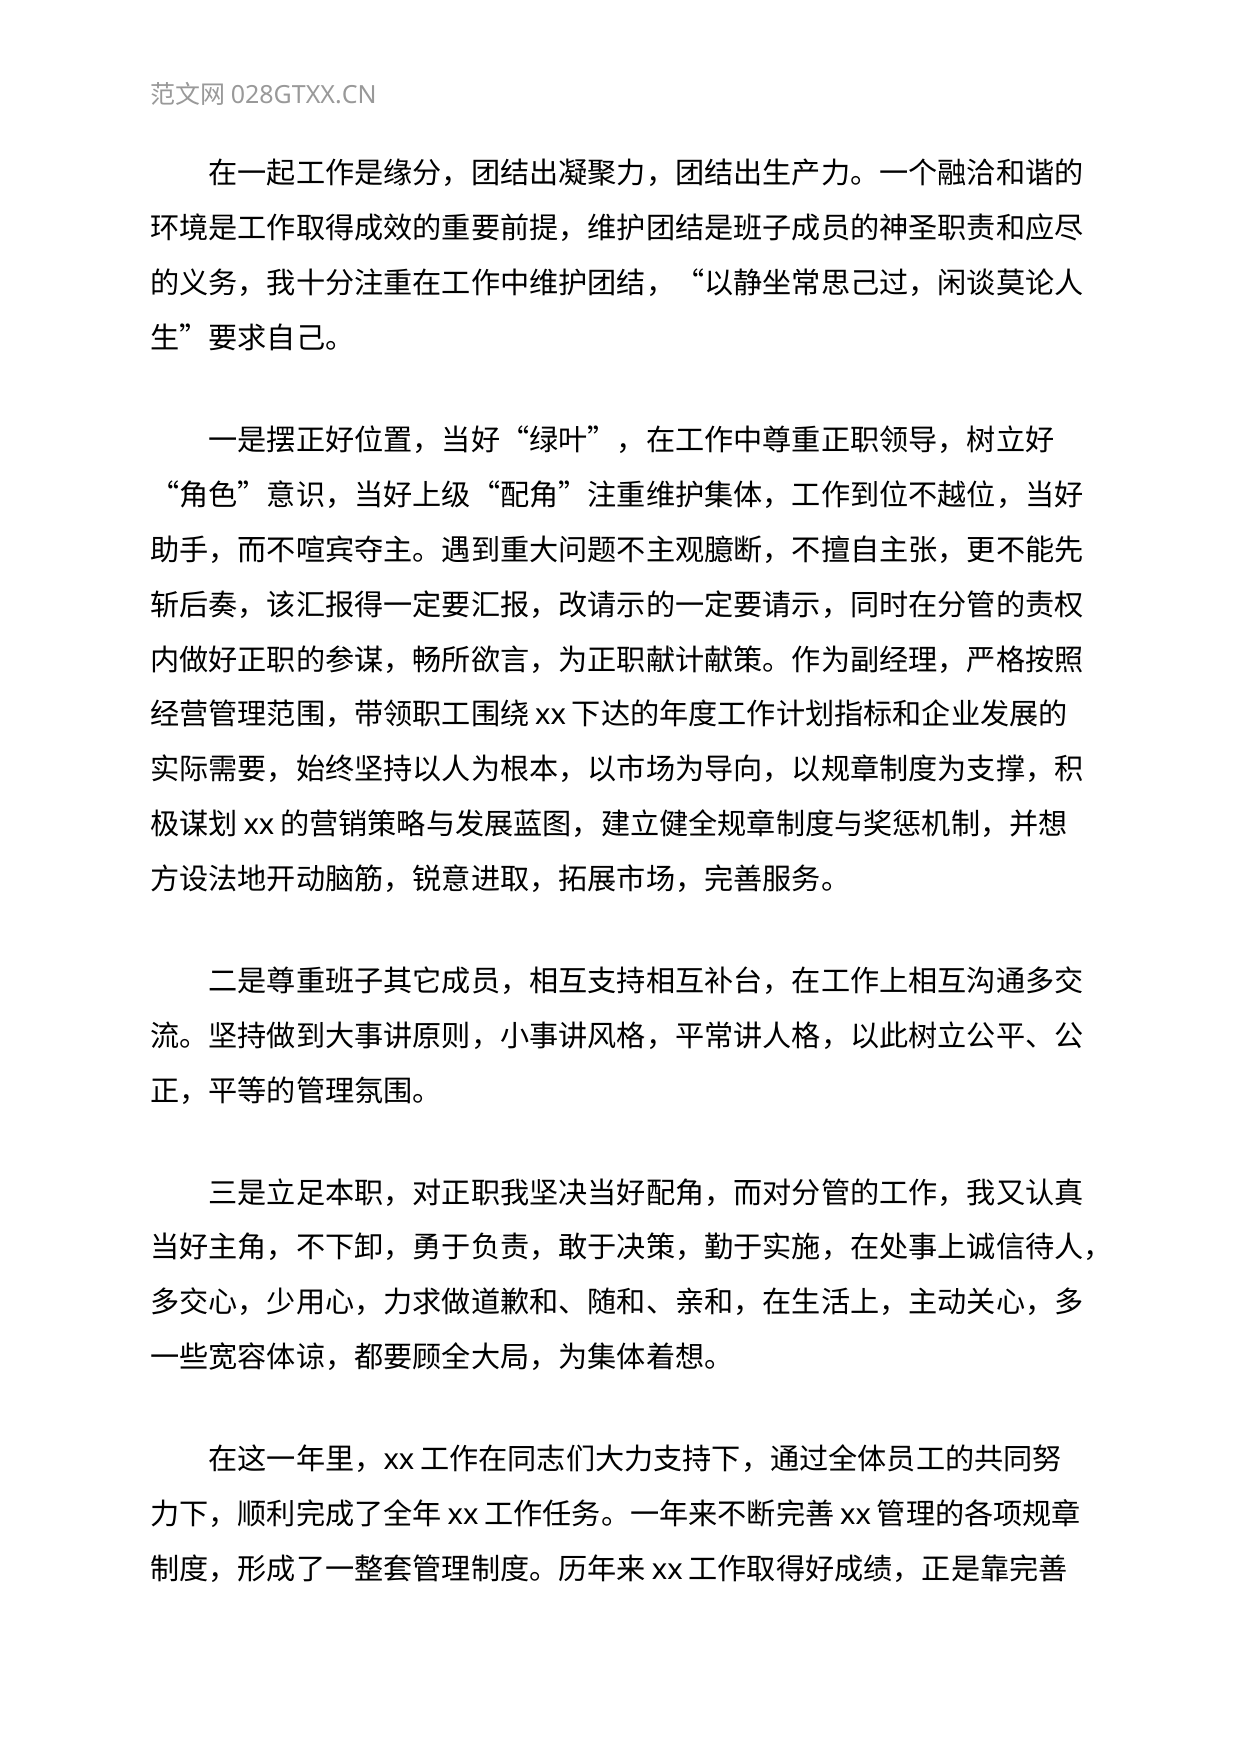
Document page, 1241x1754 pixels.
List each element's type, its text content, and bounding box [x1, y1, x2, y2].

text 三是立足本职，对正职我坚决当好配角，而对分管的工作，我又认真当好主角，不下卸，勇于负责，敢于决策，勤于实施，在处事上诚信待人，多交心，少用心，力求做道歉和、随和、亲和，在生活上，主动关心，多一些宽容体谅，都要顾全大局，为集体着想。 [150, 1169, 1090, 1376]
text 在一起工作是缘分，团结出凝聚力，团结出生产力。一个融洽和谐的环境是工作取得成效的重要前提，维护团结是班子成员的神圣职责和应尽的义务，我十分注重在工作中维护团结，“以静坐常思己过，闲谈莫论人生”要求自己。 [150, 150, 1090, 357]
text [150, 1436, 1090, 1588]
text 二是尊重班子其它成员，相互支持相互补台，在工作上相互沟通多交流。坚持做到大事讲原则，小事讲风格，平常讲人格，以此树立公平、公正，平等的管理氛围。 [150, 958, 1090, 1110]
text 一是摆正好位置，当好“绿叶”，在工作中尊重正职领导，树立好“角色”意识，当好上级“配角”注重维护集体，工作到位不越位，当好助手，而不喧宾夺主。遇到重大问题不主观臆断，不擅自主张，更不能先斩后奏，该汇报得一定要汇报，改请示的一定要请示，同时在分管的责权内做好正职的参谋，畅所欲言，为正职献计献策。作为副经理，严格按照经营管理范围，带领职工围绕xx下达的年度工作计划指标和企业发展的实际需要，始终坚持以人为根本，以市场为导向，以规章制度为支撑，积极谋划xx的营销策略与发展蓝图，建立健全规章制度与奖惩机制，并想方设法地开动脑筋，锐意进取，拓展市场，完善服务。 [150, 416, 1090, 898]
